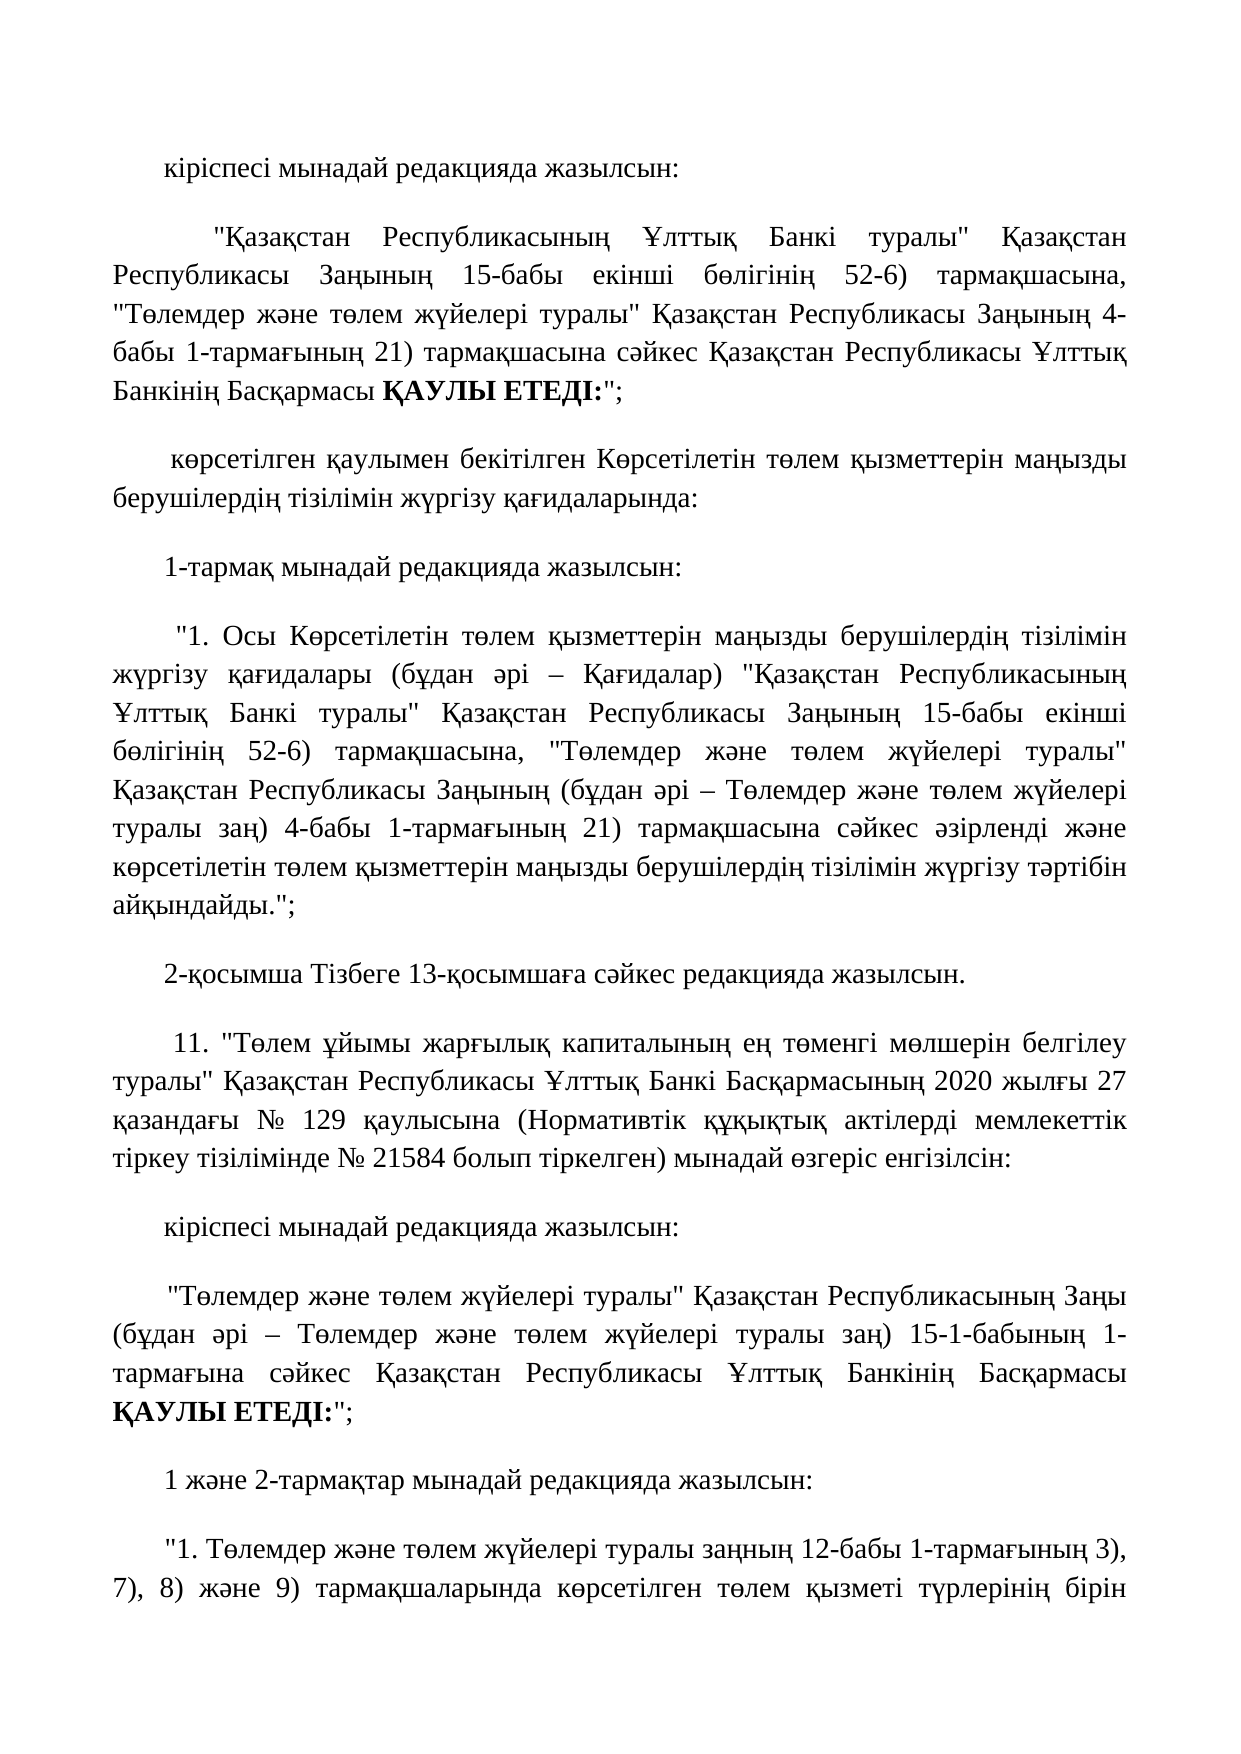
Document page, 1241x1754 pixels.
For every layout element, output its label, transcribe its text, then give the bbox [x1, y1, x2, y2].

text "1. Осы Көрсетілетін төлем қызметтерін маңызды берушілердің тізілімін жүргізу қағидалары (бұдан әрі – Қағидалар) "Қазақстан Республикасының Ұлттық Банкі туралы" Қазақстан Республикасы Заңының 15-бабы екінші бөлігінің 52-6) тармақшасына, "Төлемдер және төлем жүйелері туралы" Қазақстан Республикасы Заңының (бұдан әрі – Төлемдер және төлем жүйелері туралы заң) 4-бабы 1-тармағының 21) тармақшасына сәйкес әзірленді және көрсетілетін төлем қызметтерін маңызды берушілердің тізілімін жүргізу тәртібін айқындайды."; [112, 618, 1128, 921]
text көрсетілген қаулымен бекітілген Көрсетілетін төлем қызметтерін маңызды берушілердің тізілімін жүргізу қағидаларында: [112, 442, 1128, 514]
text кіріспесі мынадай редакцияда жазылсын: [112, 1209, 1128, 1243]
text "Қазақстан Республикасының Ұлттық Банкі туралы" Қазақстан Республикасы Заңының 15-бабы екінші бөлігінің 52-6) тармақшасына, "Төлемдер және төлем жүйелері туралы" Қазақстан Республикасы Заңының 4-бабы 1-тармағының 21) тармақшасына сәйкес Қазақстан Республикасы Ұлттық Банкінің Басқармасы ҚАУЛЫ ЕТЕДІ:"; [112, 219, 1128, 406]
text "Төлемдер және төлем жүйелері туралы" Қазақстан Республикасының Заңы (бұдан әрі – Төлемдер және төлем жүйелері туралы заң) 15-1-бабының 1-тармағына сәйкес Қазақстан Республикасы Ұлттық Банкінің Басқармасы ҚАУЛЫ ЕТЕДІ:"; [112, 1278, 1128, 1427]
text 2-қосымша Тізбеге 13-қосымшаға сәйкес редакцияда жазылсын. [112, 956, 1128, 990]
text кіріспесі мынадай редакцияда жазылсын: [112, 150, 1128, 183]
text 1 және 2-тармақтар мынадай редакцияда жазылсын: [112, 1462, 1128, 1496]
text 11. "Төлем ұйымы жарғылық капиталының ең төменгі мөлшерін белгілеу туралы" Қазақстан Республикасы Ұлттық Банкі Басқармасының 2020 жылғы 27 қазандағы № 129 қаулысына (Нормативтік құқықтық актілерді мемлекеттік тіркеу тізілімінде № 21584 болып тіркелген) мынадай өзгеріс енгізілсін: [112, 1025, 1128, 1174]
text 1-тармақ мынадай редакцияда жазылсын: [112, 549, 1128, 582]
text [112, 1531, 1128, 1603]
